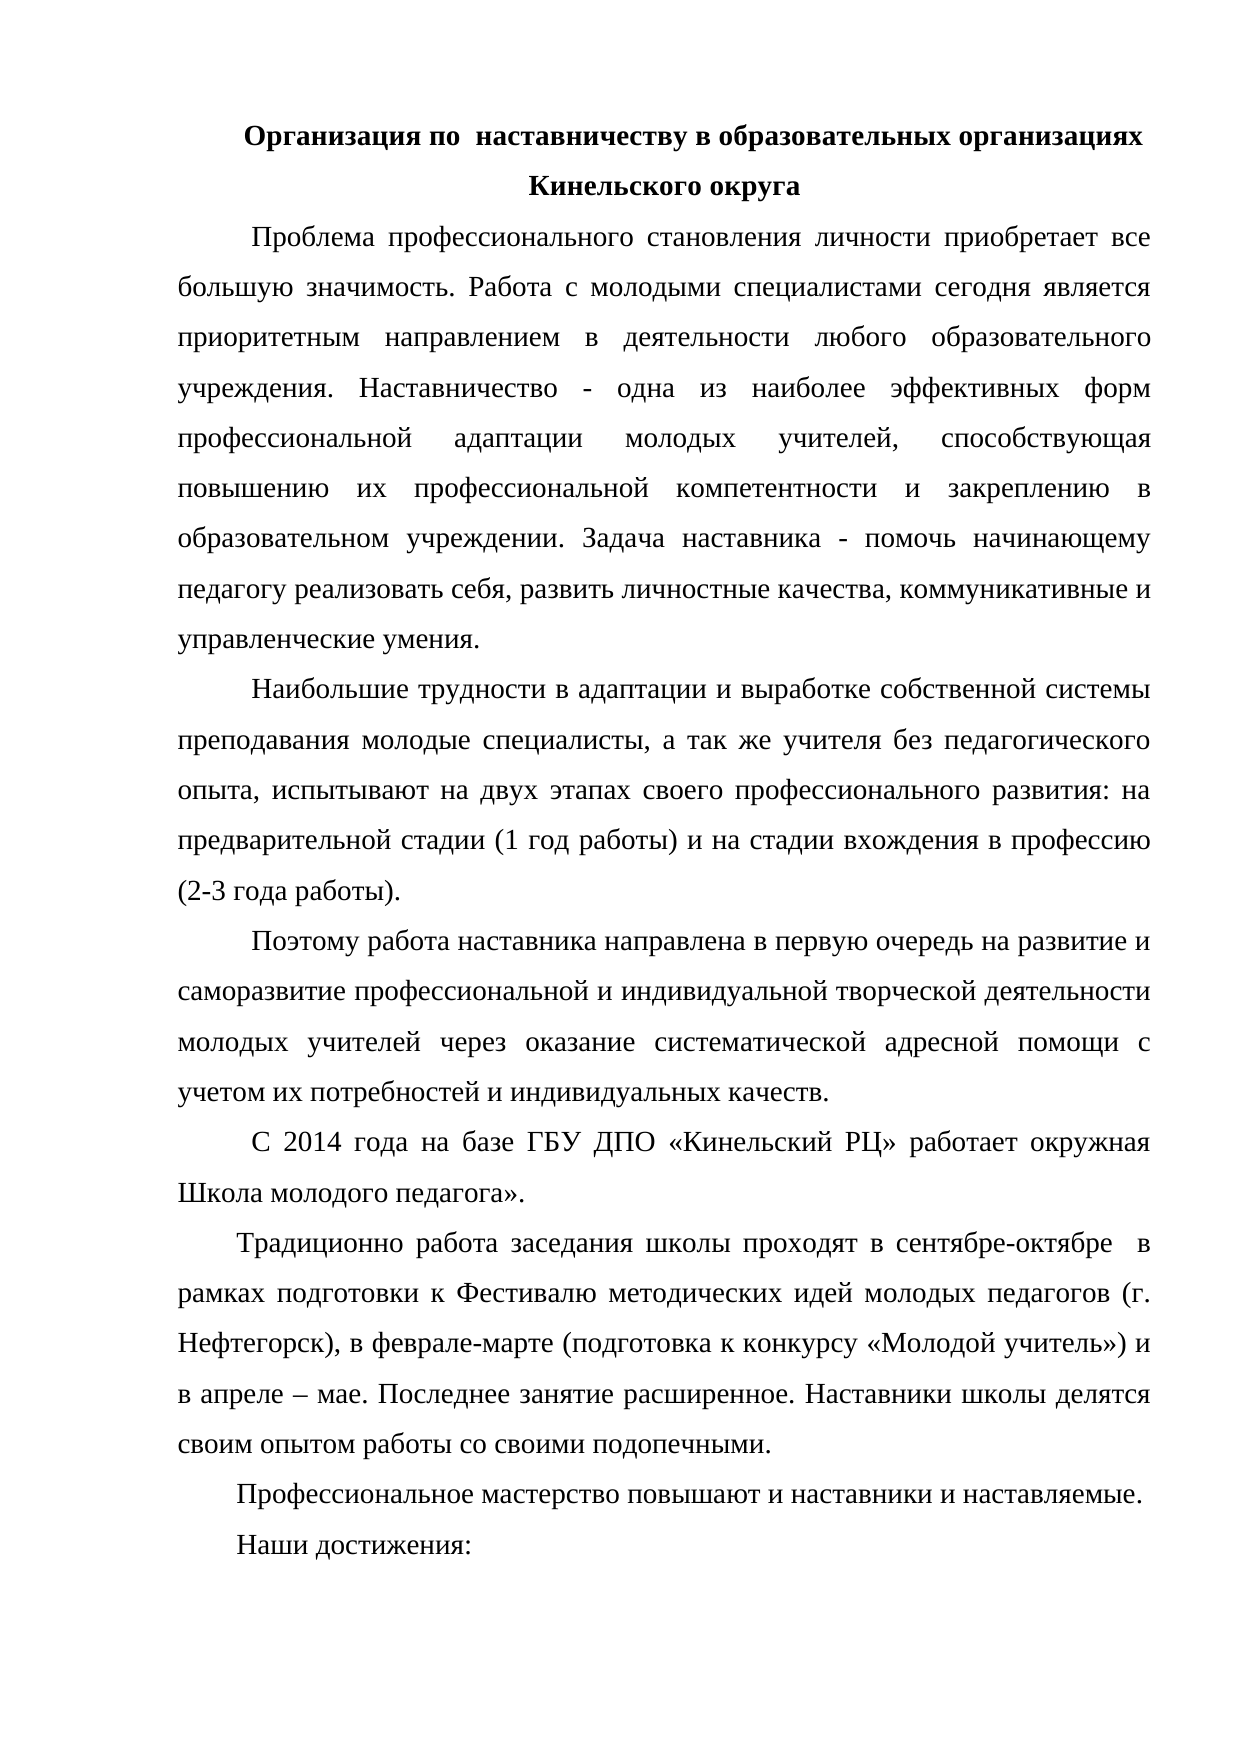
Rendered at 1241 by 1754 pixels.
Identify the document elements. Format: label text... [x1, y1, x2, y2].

text Проблема профессионального становления личности приобретает все большую значимость. Работа с молодыми специалистами сегодня является приоритетным направлением в деятельности любого образовательного учреждения. Наставничество - одна из наиболее эффективных форм профессиональной адаптации молодых учителей, способствующая повышению их профессиональной компетентности и закреплению в образовательном учреждении. Задача наставника - помочь начинающему педагогу реализовать себя, развить личностные качества, коммуникативные и управленческие умения. [177, 219, 1152, 655]
text Поэтому работа наставника направлена в первую очередь на развитие и саморазвитие профессиональной и индивидуальной творческой деятельности молодых учителей через оказание систематической адресной помощи с учетом их потребностей и индивидуальных качеств. [177, 923, 1152, 1108]
text Организация по наставничеству в образовательных организациях Кинельского округа [177, 118, 1152, 202]
text Наибольшие трудности в адаптации и выработке собственной системы преподавания молодые специалисты, а так же учителя без педагогического опыта, испытывают на двух этапах своего профессионального развития: на предварительной стадии (1 год работы) и на стадии вхождения в профессию (2-3 года работы). [177, 672, 1152, 906]
text Наши достижения: [177, 1527, 1152, 1560]
text Профессиональное мастерство повышают и наставники и наставляемые. [177, 1477, 1152, 1510]
text С 2014 года на базе ГБУ ДПО «Кинельский РЦ» работает окружная Школа молодого педагога». [177, 1124, 1152, 1208]
text Традиционно работа заседания школы проходят в сентябре-октябре в рамках подготовки к Фестивалю методических идей молодых педагогов (г. Нефтегорск), в феврале-марте (подготовка к конкурсу «Молодой учитель») и в апреле – мае. Последнее занятие расширенное. Наставники школы делятся своим опытом работы со своими подопечными. [177, 1225, 1152, 1460]
